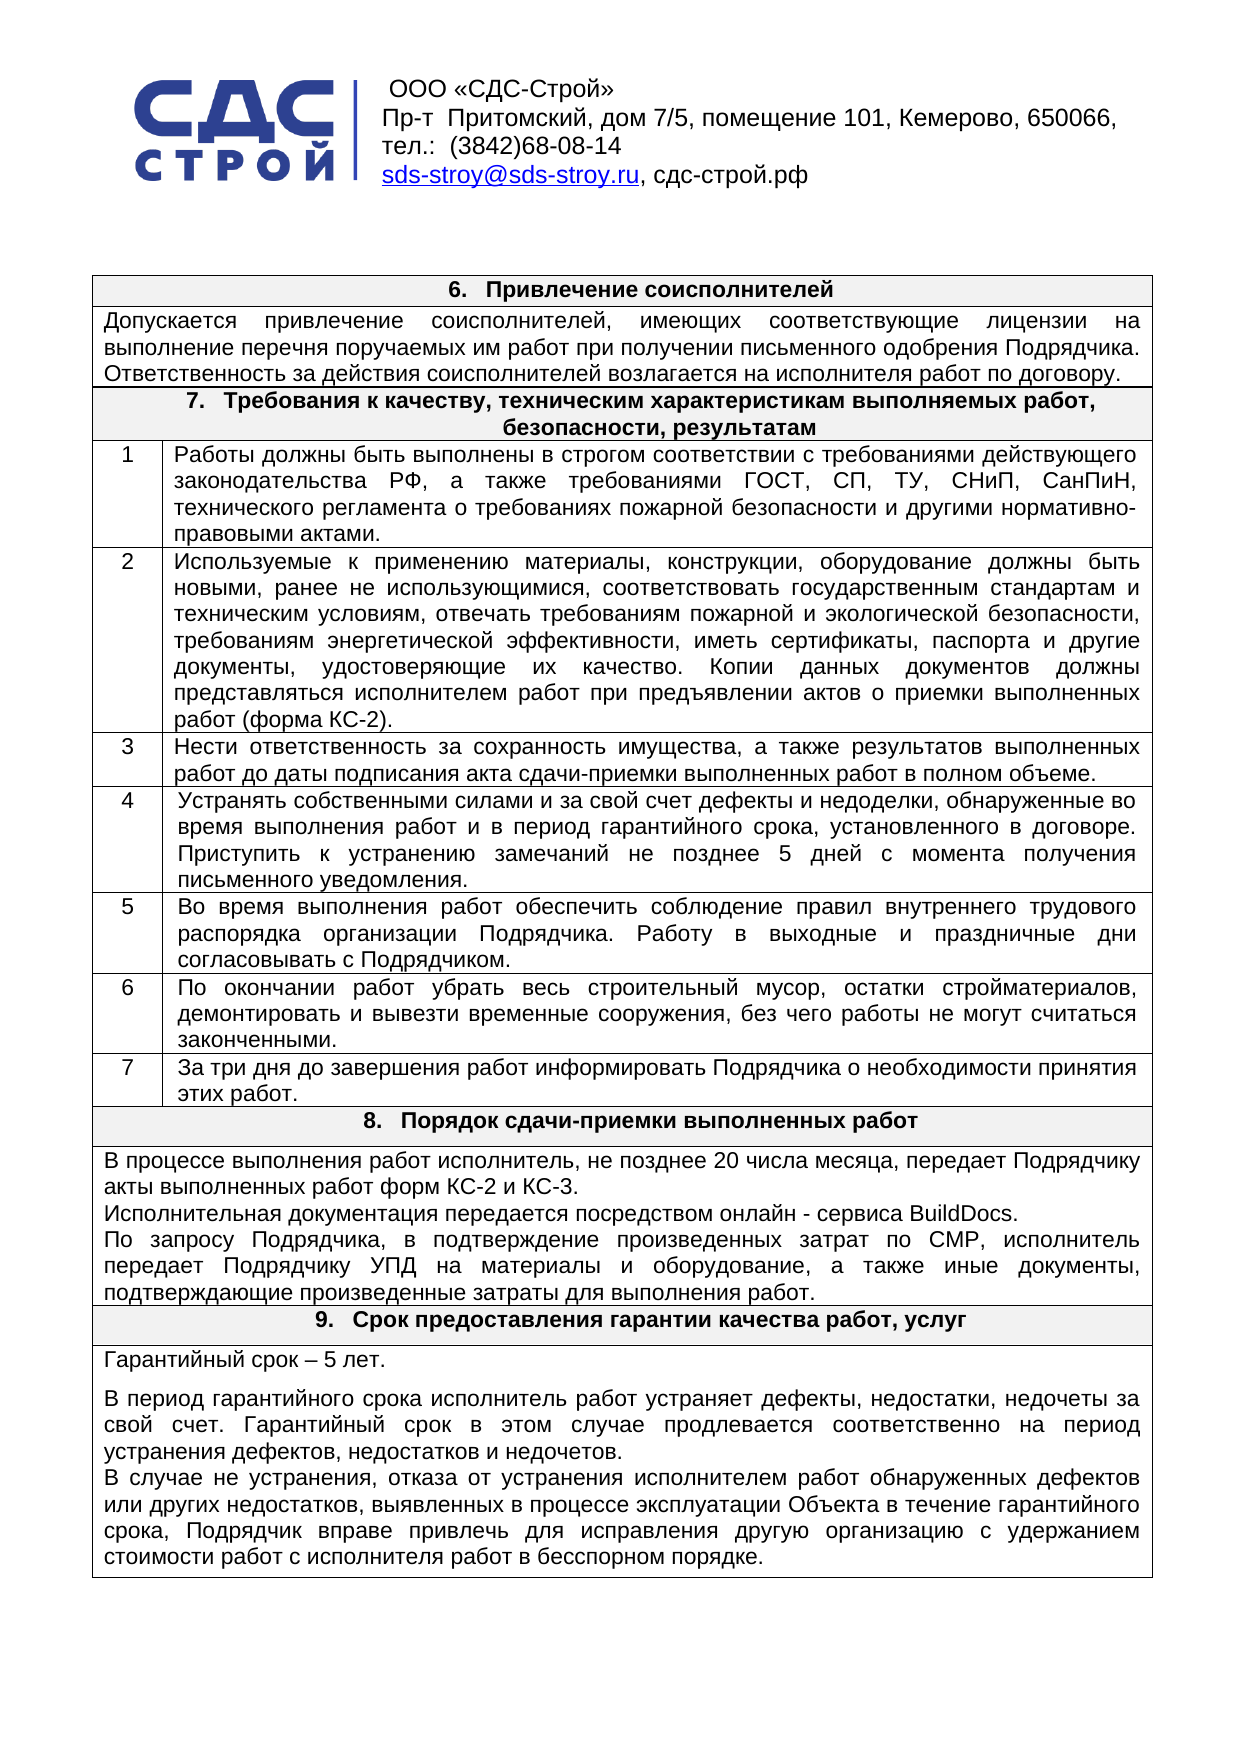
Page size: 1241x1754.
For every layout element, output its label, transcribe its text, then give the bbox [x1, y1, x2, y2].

table_cell 1 [93, 441, 162, 547]
table_cell 6 [93, 974, 162, 1052]
table_cell Нести ответственность за сохранность имущества, а также результатов выполненных работ до даты подписания акта сдачи-приемки выполненных работ в полном объеме. [163, 733, 1152, 786]
picture [134, 80, 334, 181]
table_cell По окончании работ убрать весь строительный мусор, остатки стройматериалов, демонтировать и вывезти временные сооружения, без чего работы не могут считаться законченными. [163, 974, 1152, 1052]
table_cell Привлечение соисполнителей [93, 276, 1152, 306]
table_cell За три дня до завершения работ информировать Подрядчика о необходимости принятия этих работ. [163, 1054, 1152, 1106]
table_cell 5 [93, 893, 162, 972]
table_cell 4 [93, 787, 162, 892]
table_cell Работы должны быть выполнены в строгом соответствии с требованиями действующего законодательства РФ, а также требованиями ГОСТ, СП, ТУ, СНиП, СанПиН, технического регламента о требованиях пожарной безопасности и другими нормативно-правовыми актами. [163, 441, 1152, 547]
table_cell В процессе выполнения работ исполнитель, не позднее 20 числа месяца, передает Подрядчику акты выполненных работ форм КС-2 и КС-3. Исполнительная документация передается посредством онлайн - сервиса BuildDocs. По запросу Подрядчика, в подтверждение произведенных затрат по СМР, исполнитель передает Подрядчику УПД на материалы и оборудование, а также иные документы, подтверждающие произведенные затраты для выполнения работ. [93, 1147, 1152, 1305]
table_cell Срок предоставления гарантии качества работ, услуг [93, 1306, 1152, 1344]
table_cell Допускается привлечение соисполнителей, имеющих соответствующие лицензии на выполнение перечня поручаемых им работ при получении письменного одобрения Подрядчика. Ответственность за действия соисполнителей возлагается на исполнителя работ по договору. [93, 307, 1152, 386]
table_cell Используемые к применению материалы, конструкции, оборудование должны быть новыми, ранее не использующимися, соответствовать государственным стандартам и техническим условиям, отвечать требованиям пожарной и экологической безопасности, требованиям энергетической эффективности, иметь сертификаты, паспорта и другие документы, удостоверяющие их качество. Копии данных документов должны представляться исполнителем работ при предъявлении актов о приемки выполненных работ (форма КС-2). [163, 548, 1152, 732]
table_cell Во время выполнения работ обеспечить соблюдение правил внутреннего трудового распорядка организации Подрядчика. Работу в выходные и праздничные дни согласовывать с Подрядчиком. [163, 893, 1152, 972]
table_cell Гарантийный срок – 5 лет. В период гарантийного срока исполнитель работ устраняет дефекты, недостатки, недочеты за свой счет. Гарантийный срок в этом случае продлевается соответственно на период устранения дефектов, недостатков и недочетов. В случае не устранения, отказа от устранения исполнителем работ обнаруженных дефектов или других недостатков, выявленных в процессе эксплуатации Объекта в течение гарантийного срока, Подрядчик вправе привлечь для исправления другую организацию с удержанием стоимости работ с исполнителя работ в бесспорном порядке. [93, 1346, 1152, 1577]
table_cell Порядок сдачи-приемки выполненных работ [93, 1107, 1152, 1146]
table_cell 2 [93, 548, 162, 732]
table_cell Требования к качеству, техническим характеристикам выполняемых работ, безопасности, результатам [93, 388, 1152, 440]
table_cell 3 [93, 733, 162, 786]
table_cell 7 [93, 1054, 162, 1106]
table_cell Устранять собственными силами и за свой счет дефекты и недоделки, обнаруженные во время выполнения работ и в период гарантийного срока, установленного в договоре. Приступить к устранению замечаний не позднее 5 дней с момента получения письменного уведомления. [163, 787, 1152, 892]
